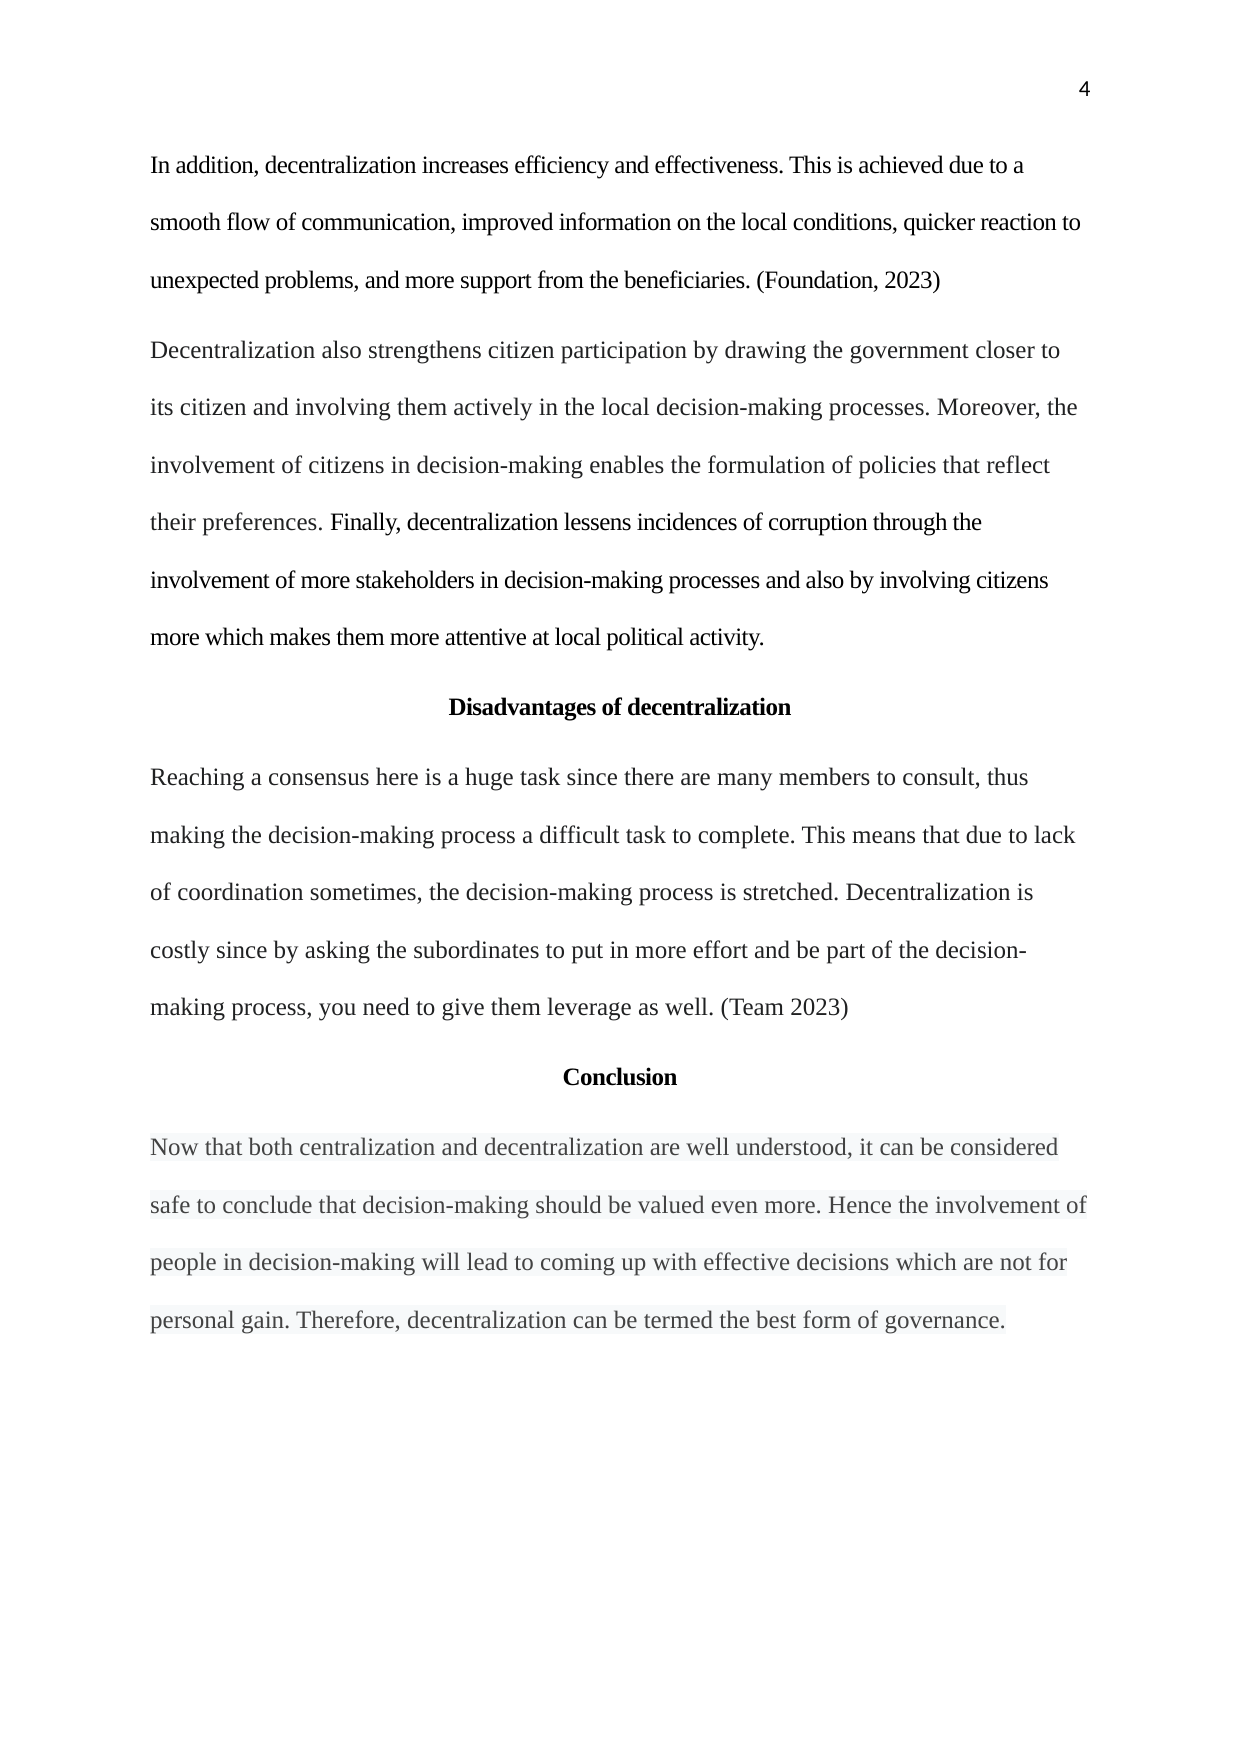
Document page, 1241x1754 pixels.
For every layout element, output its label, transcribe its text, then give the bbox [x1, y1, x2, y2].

text Now that both centralization and decentralization are well understood, it can be considered safe to conclude that decision-making should be valued even more. Hence the involvement of people in decision-making will lead to coming up with effective decisions which are not for personal gain. Therefore, decentralization can be termed the best form of governance. [150, 1132, 1090, 1334]
text Conclusion [150, 1062, 1090, 1091]
text In addition, decentralization increases efficiency and effectiveness. This is achieved due to a smooth flow of communication, improved information on the local conditions, quicker reaction to unexpected problems, and more support from the beneficiaries. (Foundation, 2023) [150, 150, 1090, 294]
text Disadvantages of decentralization [150, 692, 1090, 721]
text Reaching a consensus here is a huge task since there are many members to consult, thus making the decision-making process a difficult task to complete. This means that due to lack of coordination sometimes, the decision-making process is stretched. Decentralization is costly since by asking the subordinates to put in more effort and be part of the decision-making process, you need to give them leverage as well. (Team 2023) [150, 762, 1090, 1021]
text Decentralization also strengthens citizen participation by drawing the government closer to its citizen and involving them actively in the local decision-making processes. Moreover, the involvement of citizens in decision-making enables the formulation of policies that reflect their preferences. Finally, decentralization lessens incidences of corruption through the involvement of more stakeholders in decision-making processes and also by involving citizens more which makes them more attentive at local political activity. [150, 335, 1090, 651]
